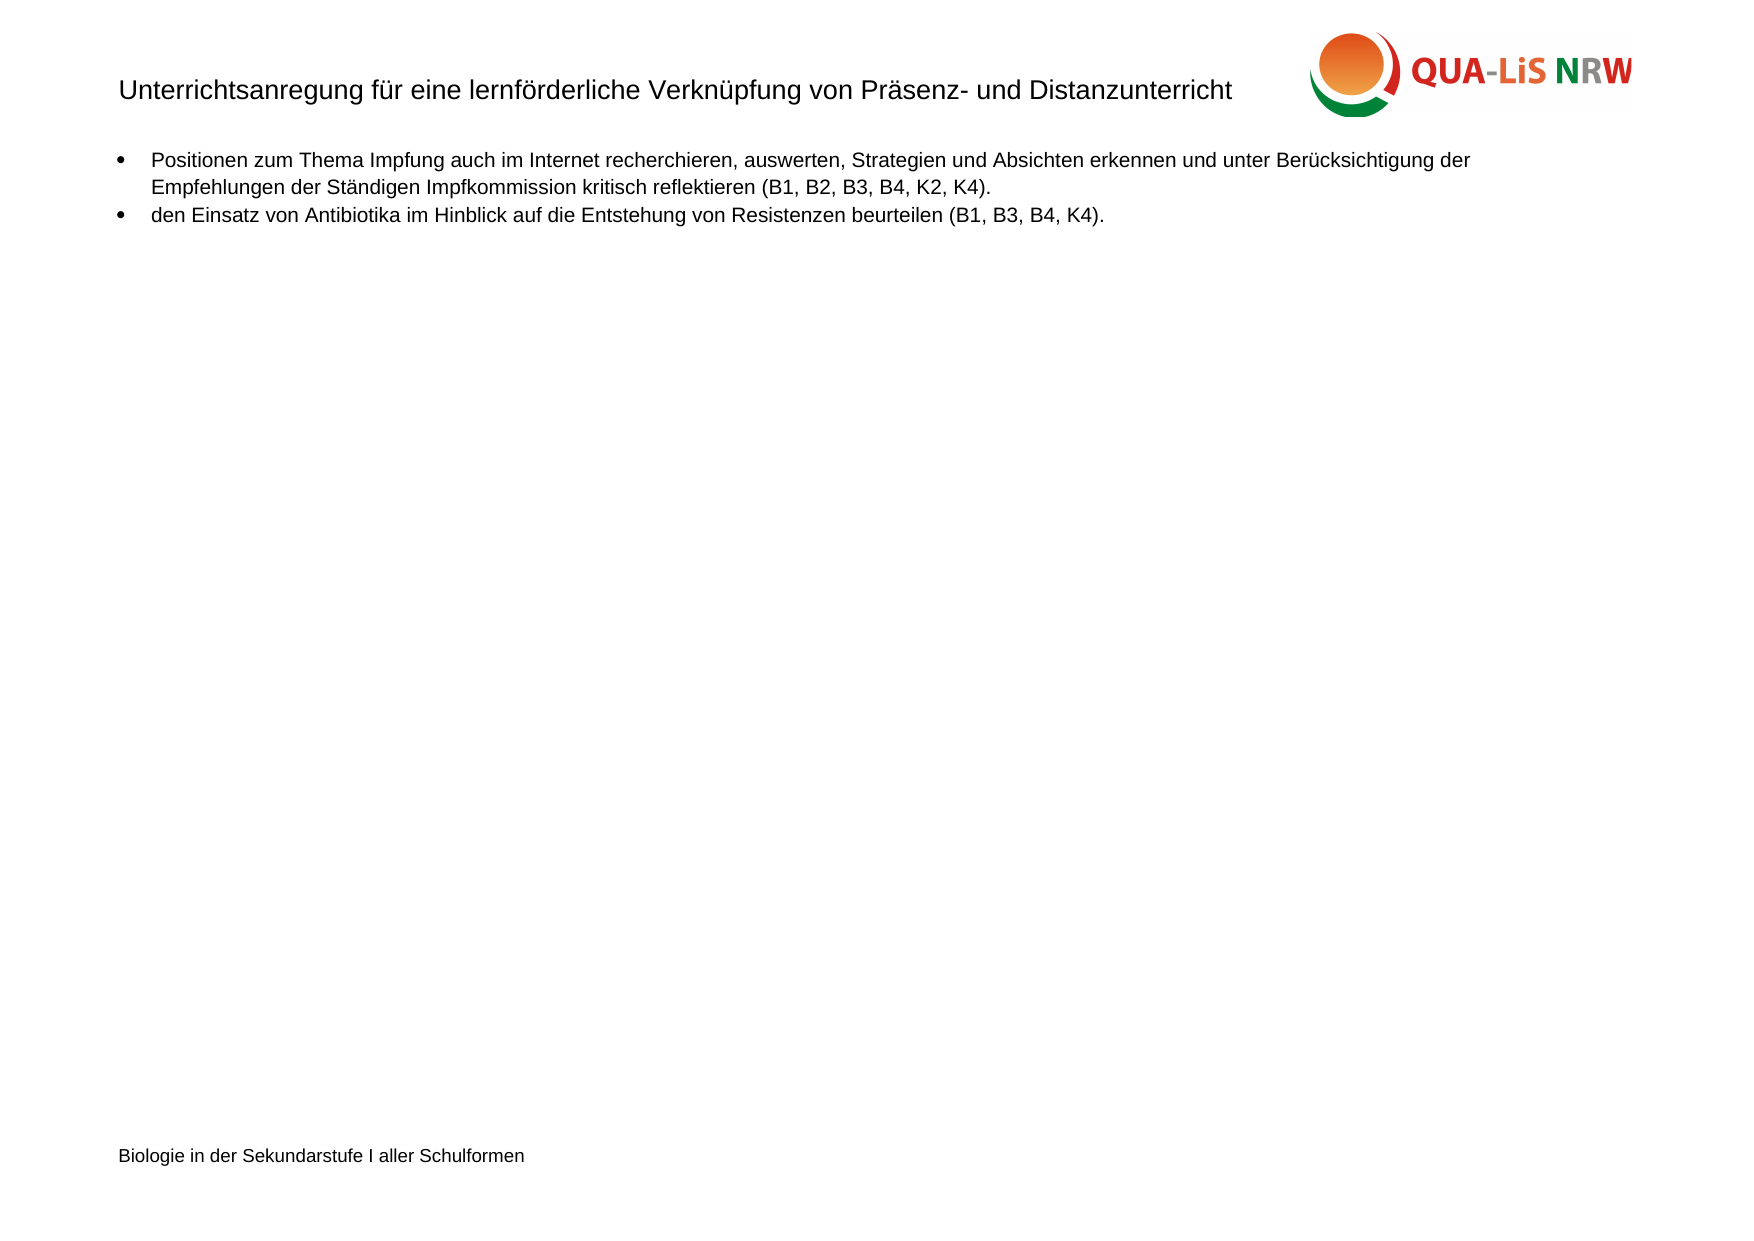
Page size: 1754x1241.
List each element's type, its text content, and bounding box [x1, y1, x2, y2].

text den Einsatz von Antibiotika im Hinblick auf die Entstehung von Resistenzen beurteilen (B1, B3, B4, K4). [117, 203, 1606, 227]
picture [1309, 31, 1631, 116]
text Positionen zum Thema Impfung auch im Internet recherchieren, auswerten, Strategien und Absichten erkennen und unter Berücksichtigung der Empfehlungen der Ständigen Impfkommission kritisch reflektieren (B1, B2, B3, B4, K2, K4). [117, 148, 1606, 199]
